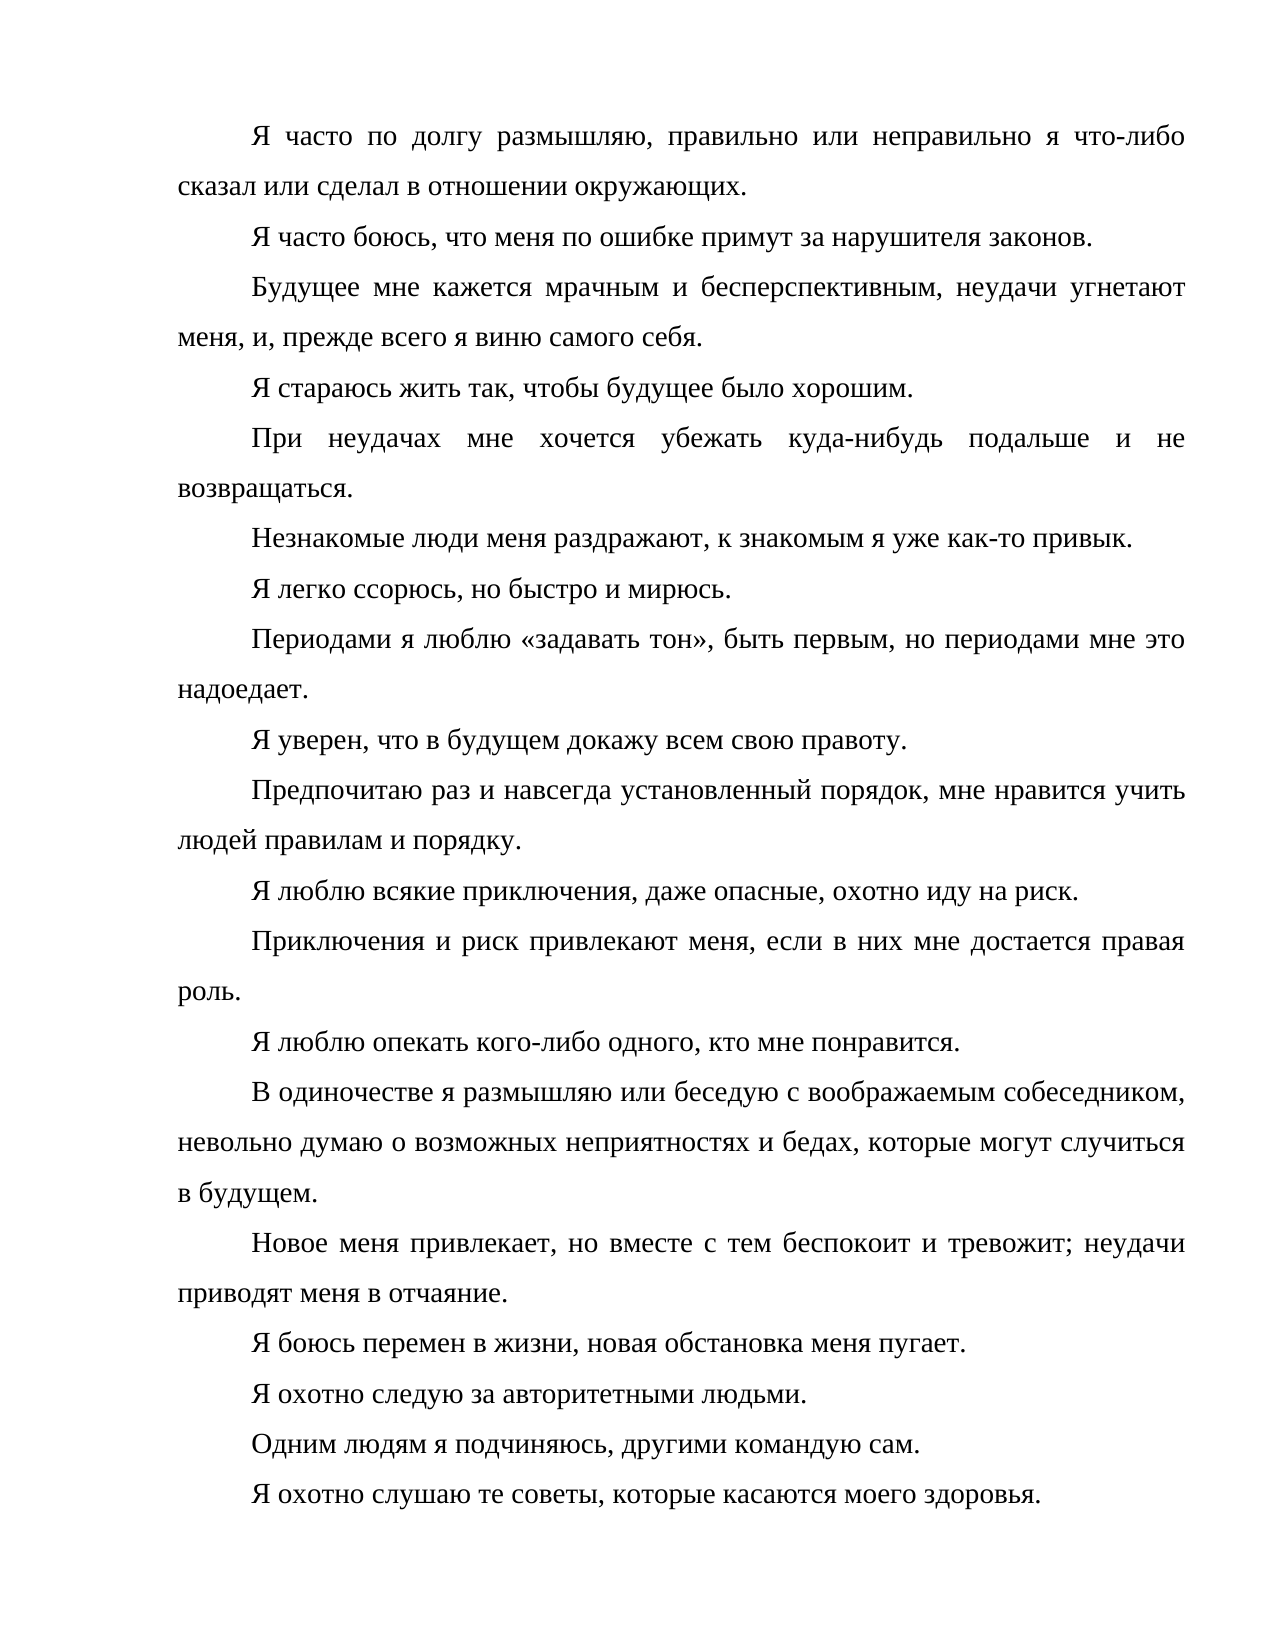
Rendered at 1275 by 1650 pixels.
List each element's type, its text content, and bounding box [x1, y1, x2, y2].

text Я стараюсь жить так, чтобы будущее было хорошим. [177, 370, 1186, 403]
text Незнакомые люди меня раздражают, к знакомым я уже как-то привык. [177, 521, 1186, 554]
text Приключения и риск привлекают меня, если в них мне достается правая роль. [177, 923, 1186, 1007]
text Периодами я люблю «задавать тон», быть первым, но периодами мне это надоедает. [177, 621, 1186, 705]
text В одиночестве я размышляю или беседую с воображаемым собеседником, невольно думаю о возможных неприятностях и бедах, которые могут случиться в будущем. [177, 1074, 1186, 1208]
text Я легко ссорюсь, но быстро и мирюсь. [177, 571, 1186, 604]
text Я люблю опекать кого-либо одного, кто мне понравится. [177, 1024, 1186, 1057]
text Предпочитаю раз и навсегда установленный порядок, мне нравится учить людей правилам и порядку. [177, 772, 1186, 856]
text Я часто по долгу размышляю, правильно или неправильно я что-либо сказал или сделал в отношении окружающих. [177, 118, 1186, 202]
text Я люблю всякие приключения, даже опасные, охотно иду на риск. [177, 873, 1186, 906]
text Будущее мне кажется мрачным и бесперспективным, неудачи угнетают меня, и, прежде всего я виню самого себя. [177, 269, 1186, 353]
text Одним людям я подчиняюсь, другими командую сам. [177, 1426, 1186, 1460]
text Новое меня привлекает, но вместе с тем беспокоит и тревожит; неудачи приводят меня в отчаяние. [177, 1225, 1186, 1309]
text Я уверен, что в будущем докажу всем свою правоту. [177, 722, 1186, 755]
text Я боюсь перемен в жизни, новая обстановка меня пугает. [177, 1326, 1186, 1359]
text Я охотно следую за авторитетными людьми. [177, 1376, 1186, 1409]
text Я охотно слушаю те советы, которые касаются моего здоровья. [177, 1477, 1186, 1510]
text Я часто боюсь, что меня по ошибке примут за нарушителя законов. [177, 219, 1186, 252]
text При неудачах мне хочется убежать куда-нибудь подальше и не возвращаться. [177, 420, 1186, 504]
